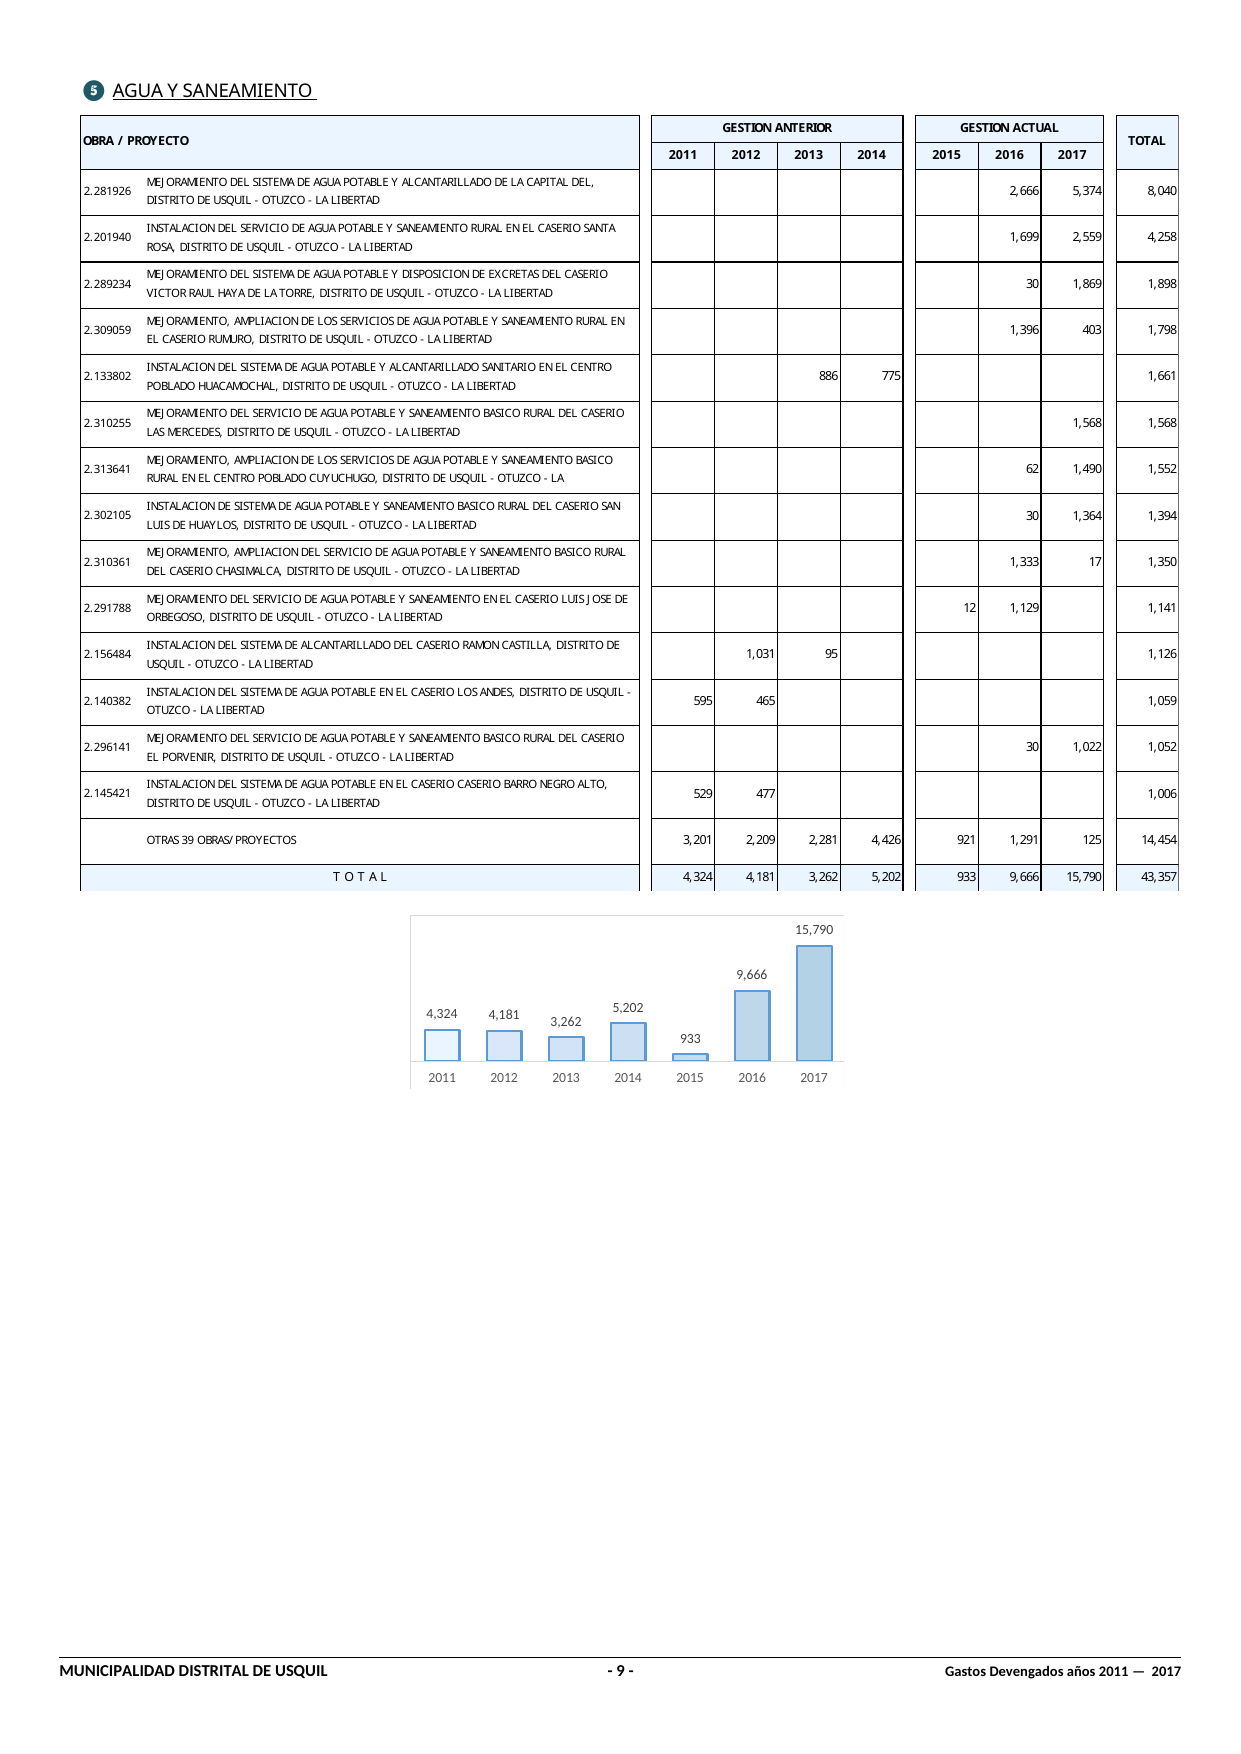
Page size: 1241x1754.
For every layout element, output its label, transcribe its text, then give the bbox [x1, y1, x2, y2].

table_header ❺ AGUA Y SANEAMIENTO [59, 71, 1195, 1095]
